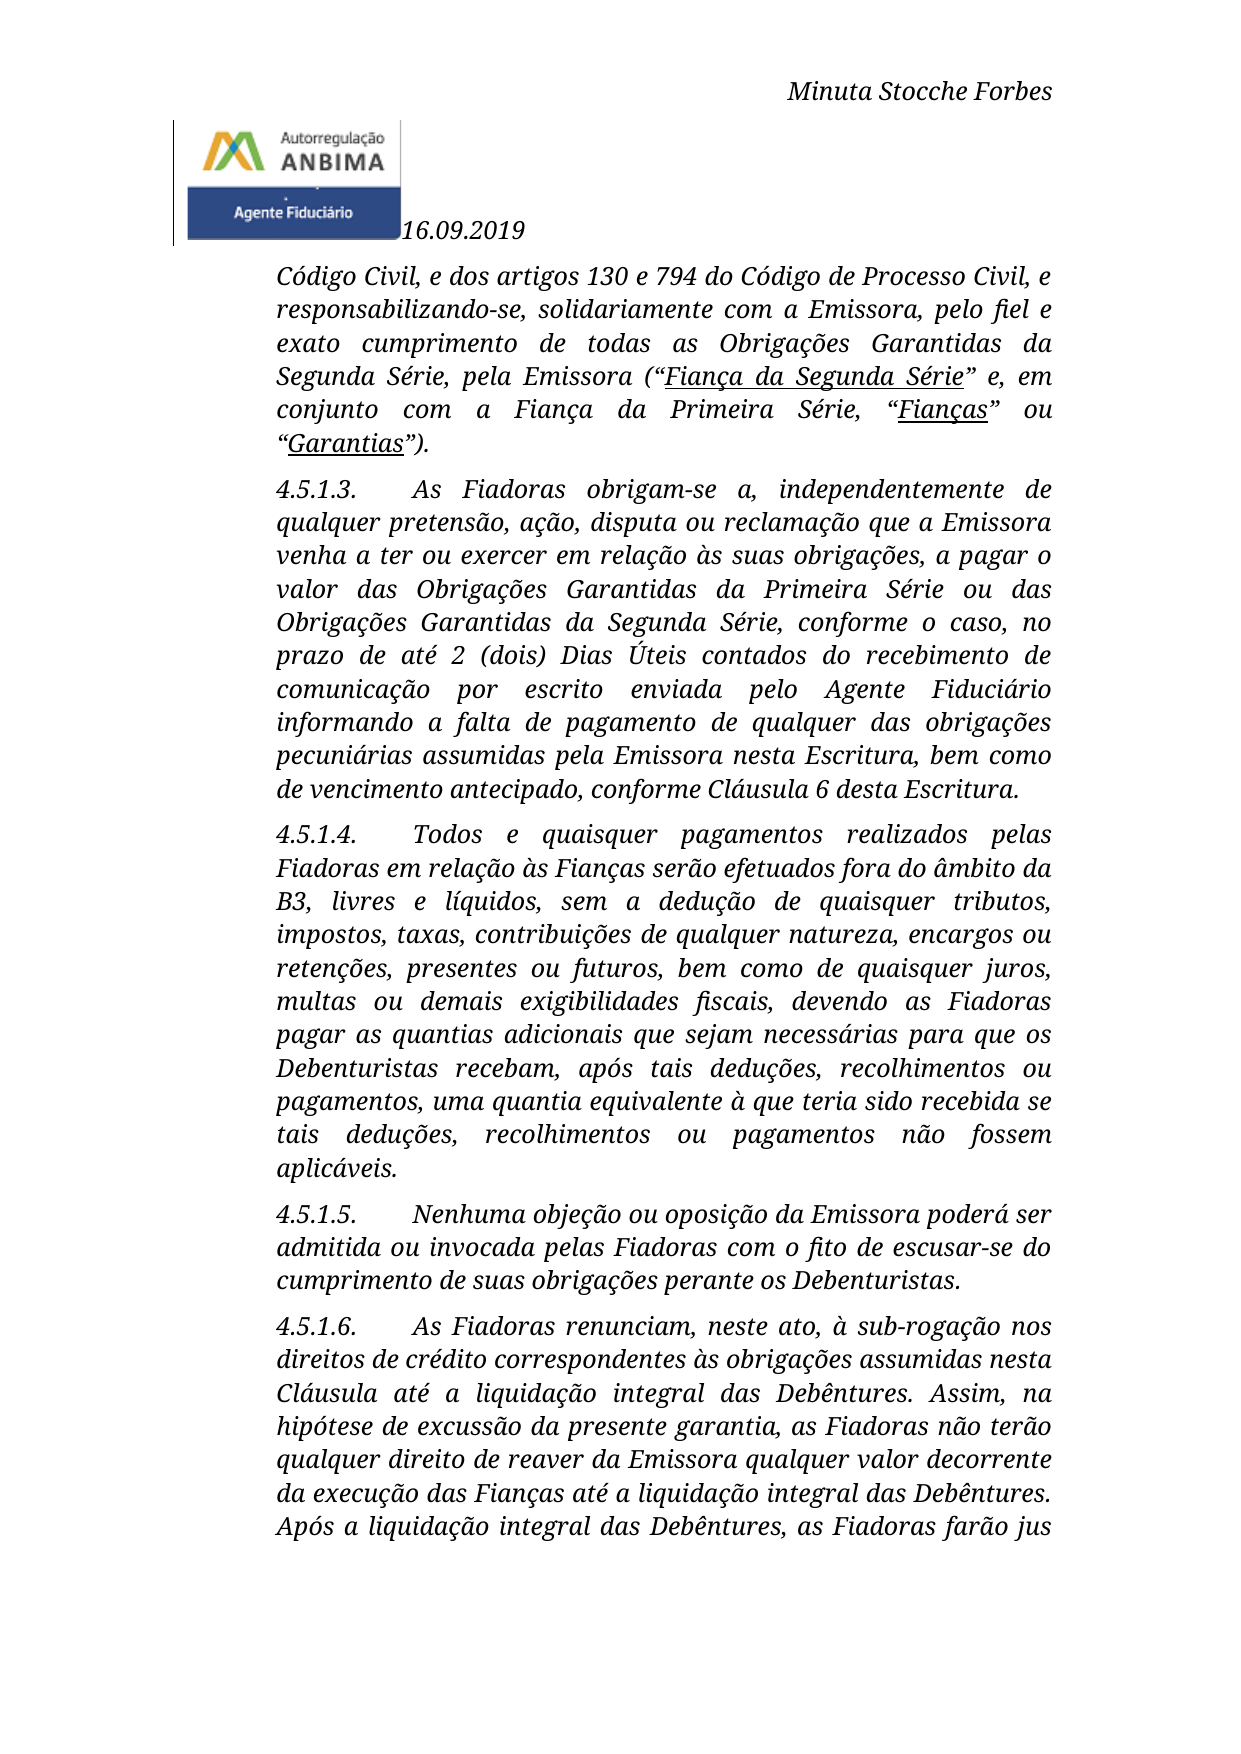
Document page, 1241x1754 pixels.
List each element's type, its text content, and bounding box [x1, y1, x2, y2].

text 4.5.1.3. As Fiadoras obrigam-se a, independentemente de qualquer pretensão, ação, disputa ou reclamação que a Emissora venha a ter ou exercer em relação às suas obrigações, a pagar o valor das Obrigações Garantidas da Primeira Série ou das Obrigações Garantidas da Segunda Série, conforme o caso, no prazo de até 2 (dois) Dias Úteis contados do recebimento de comunicação por escrito enviada pelo Agente Fiduciário informando a falta de pagamento de qualquer das obrigações pecuniárias assumidas pela Emissora nesta Escritura, bem como de vencimento antecipado, conforme Cláusula 6 desta Escritura. [276, 471, 1053, 805]
picture [187, 120, 402, 240]
text 4.5.1.4. Todos e quaisquer pagamentos realizados pelas Fiadoras em relação às Fianças serão efetuados fora do âmbito da B3, livres e líquidos, sem a dedução de quaisquer tributos, impostos, taxas, contribuições de qualquer natureza, encargos ou retenções, presentes ou futuros, bem como de quaisquer juros, multas ou demais exigibilidades fiscais, devendo as Fiadoras pagar as quantias adicionais que sejam necessárias para que os Debenturistas recebam, após tais deduções, recolhimentos ou pagamentos, uma quantia equivalente à que teria sido recebida se tais deduções, recolhimentos ou pagamentos não fossem aplicáveis. [276, 817, 1053, 1184]
text 4.5.1.5. Nenhuma objeção ou oposição da Emissora poderá ser admitida ou invocada pelas Fiadoras com o fito de escusar-se do cumprimento de suas obrigações perante os Debenturistas. [276, 1196, 1053, 1296]
